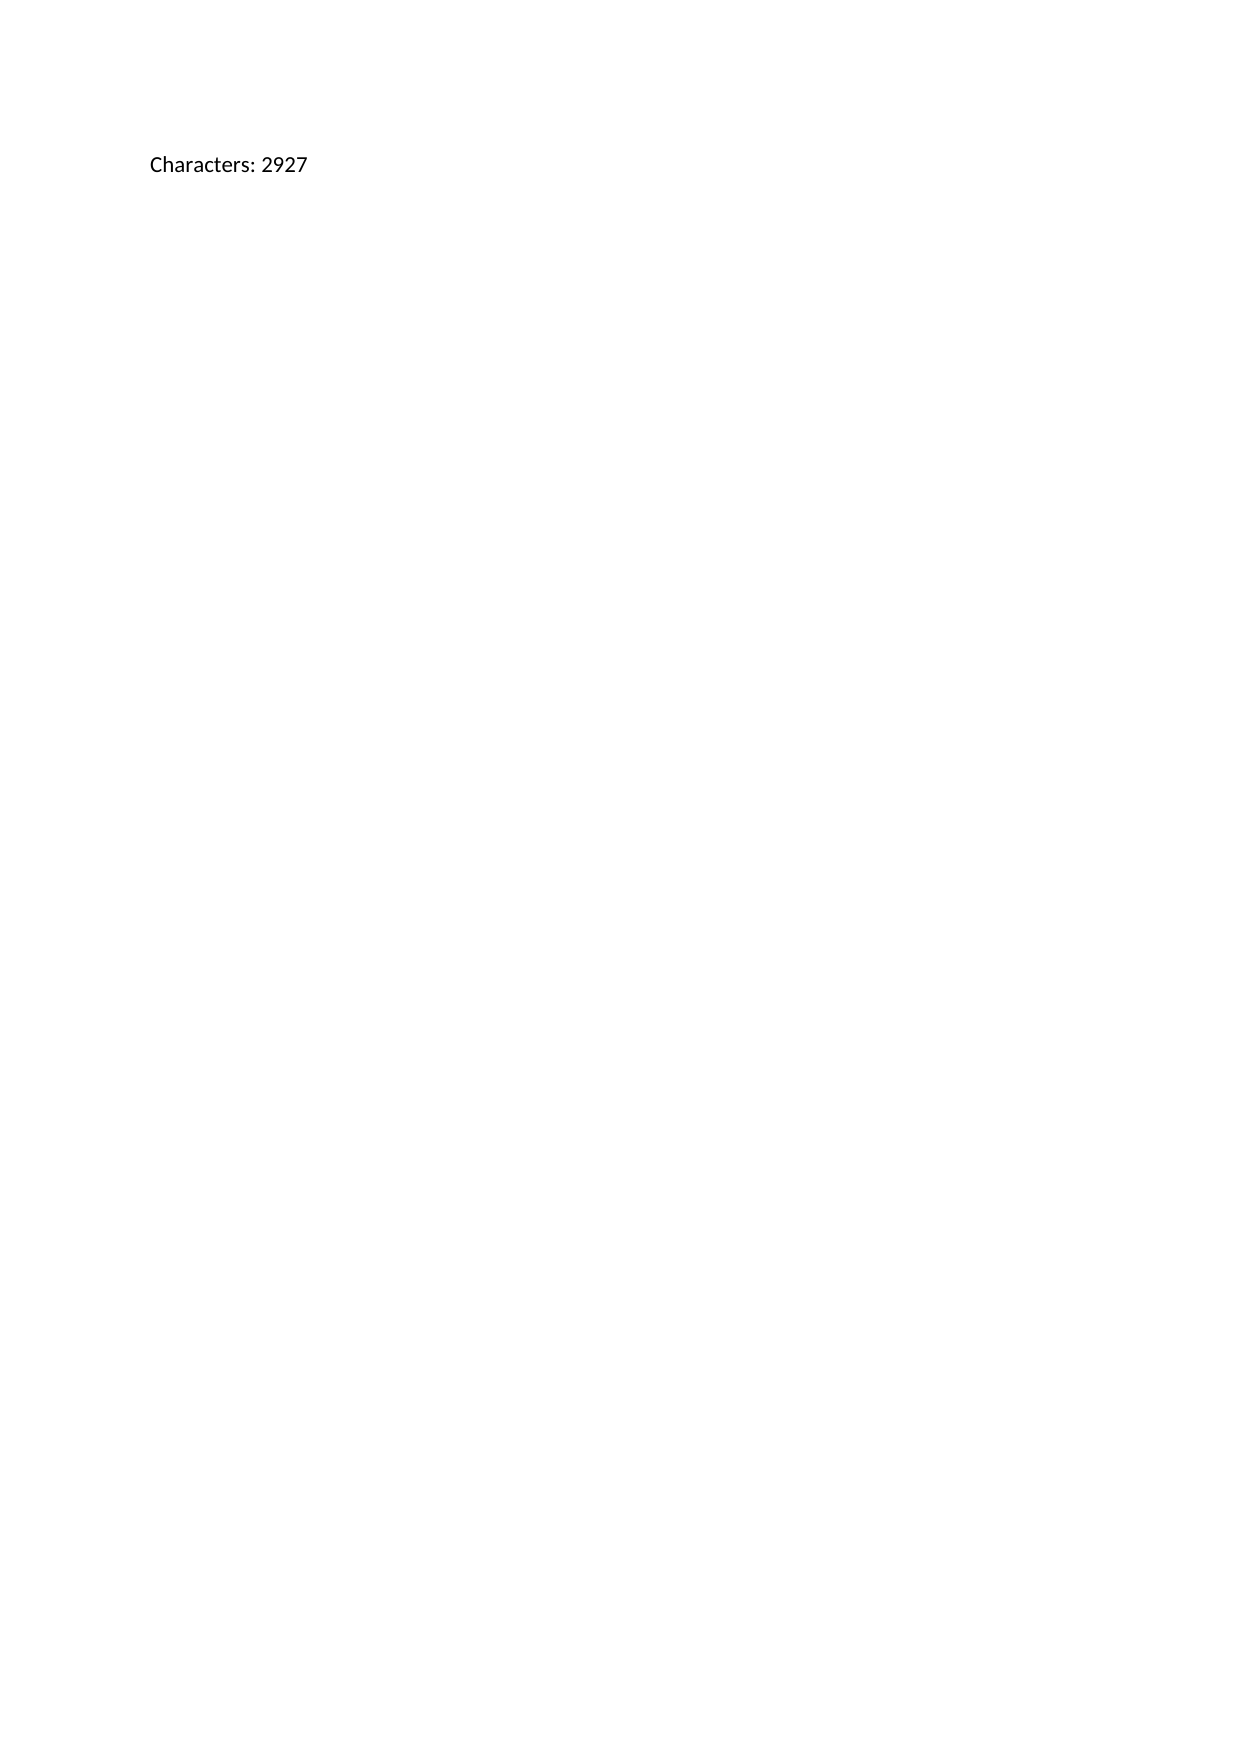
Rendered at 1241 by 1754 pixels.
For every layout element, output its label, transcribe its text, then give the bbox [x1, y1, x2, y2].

text Characters: 2927 [150, 150, 1090, 178]
